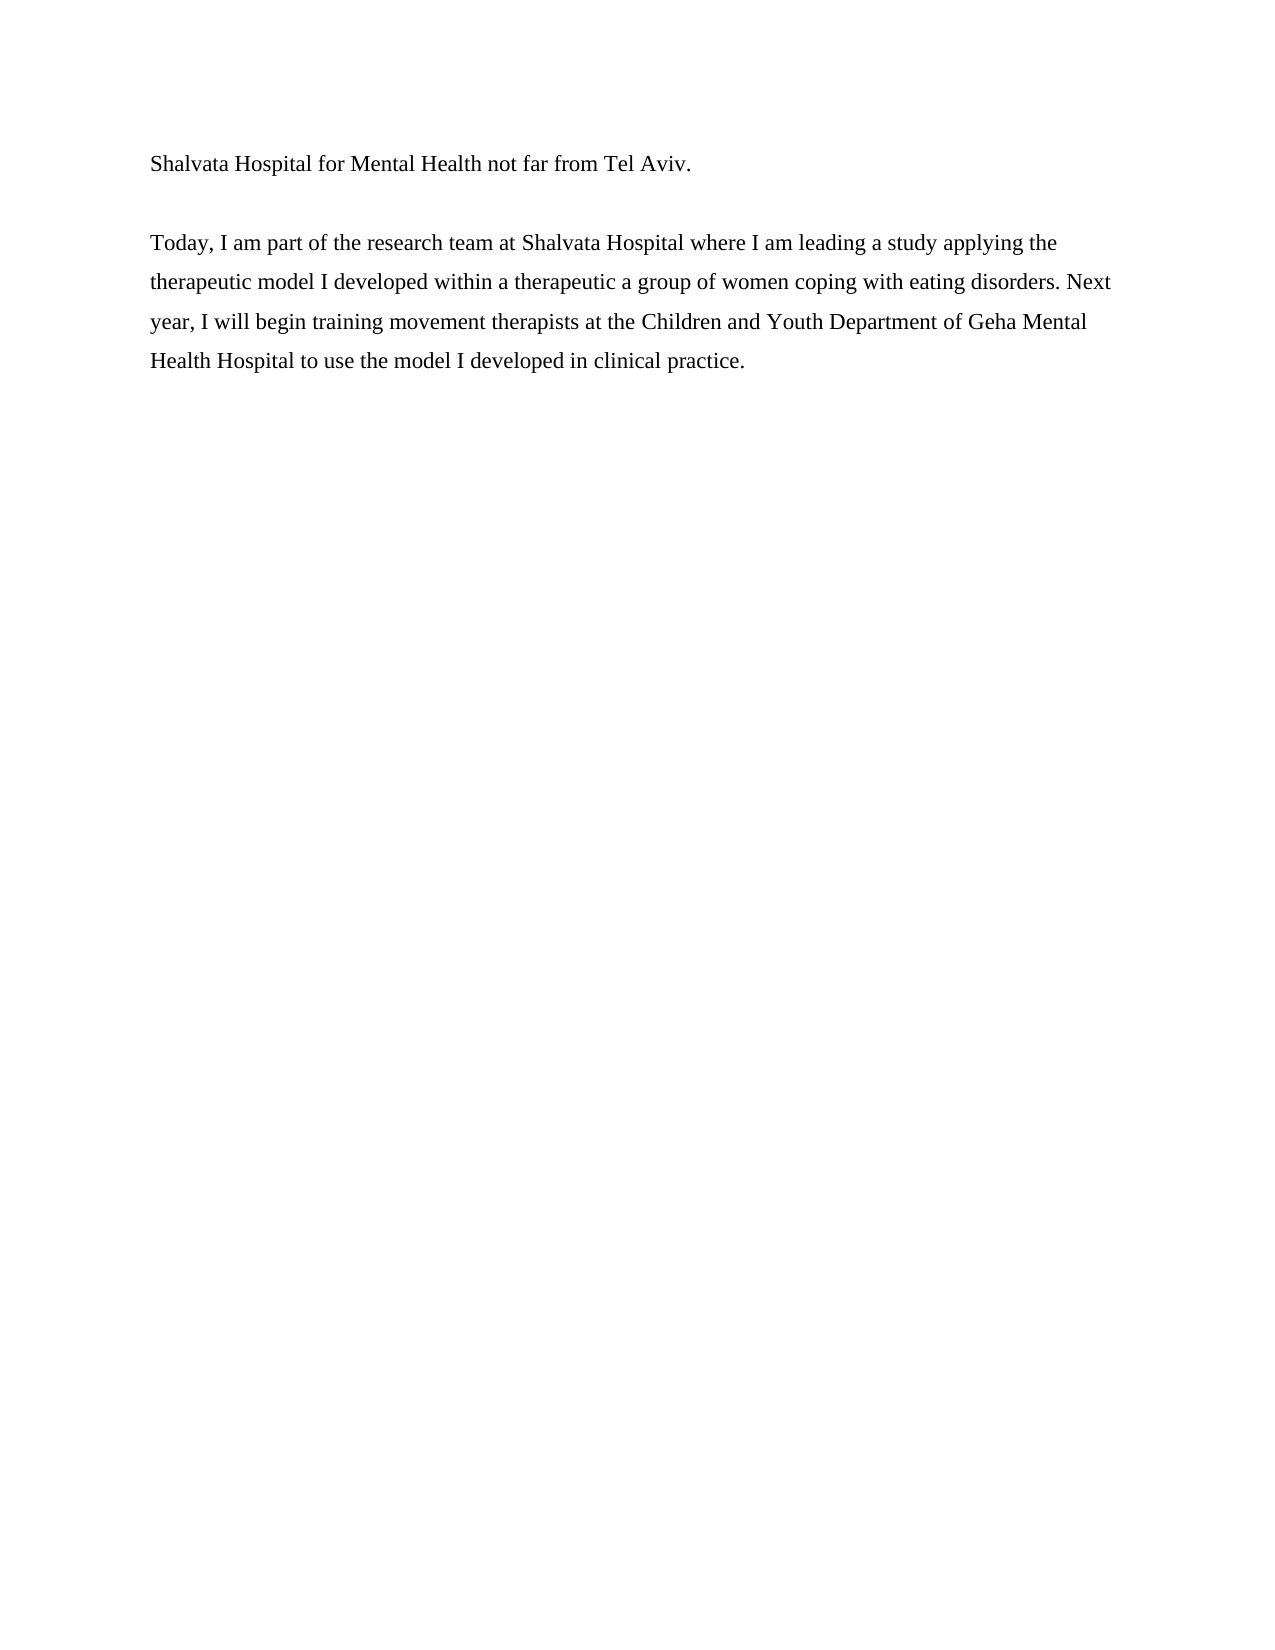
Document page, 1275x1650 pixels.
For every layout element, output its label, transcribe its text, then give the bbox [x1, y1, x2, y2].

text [150, 150, 1125, 176]
text Today, I am part of the research team at Shalvata Hospital where I am leading a study applying the therapeutic model I developed within a therapeutic a group of women coping with eating disorders. Next year, I will begin training movement therapists at the Children and Youth Department of Geha Mental Health Hospital to use the model I developed in clinical practice. [150, 229, 1125, 374]
